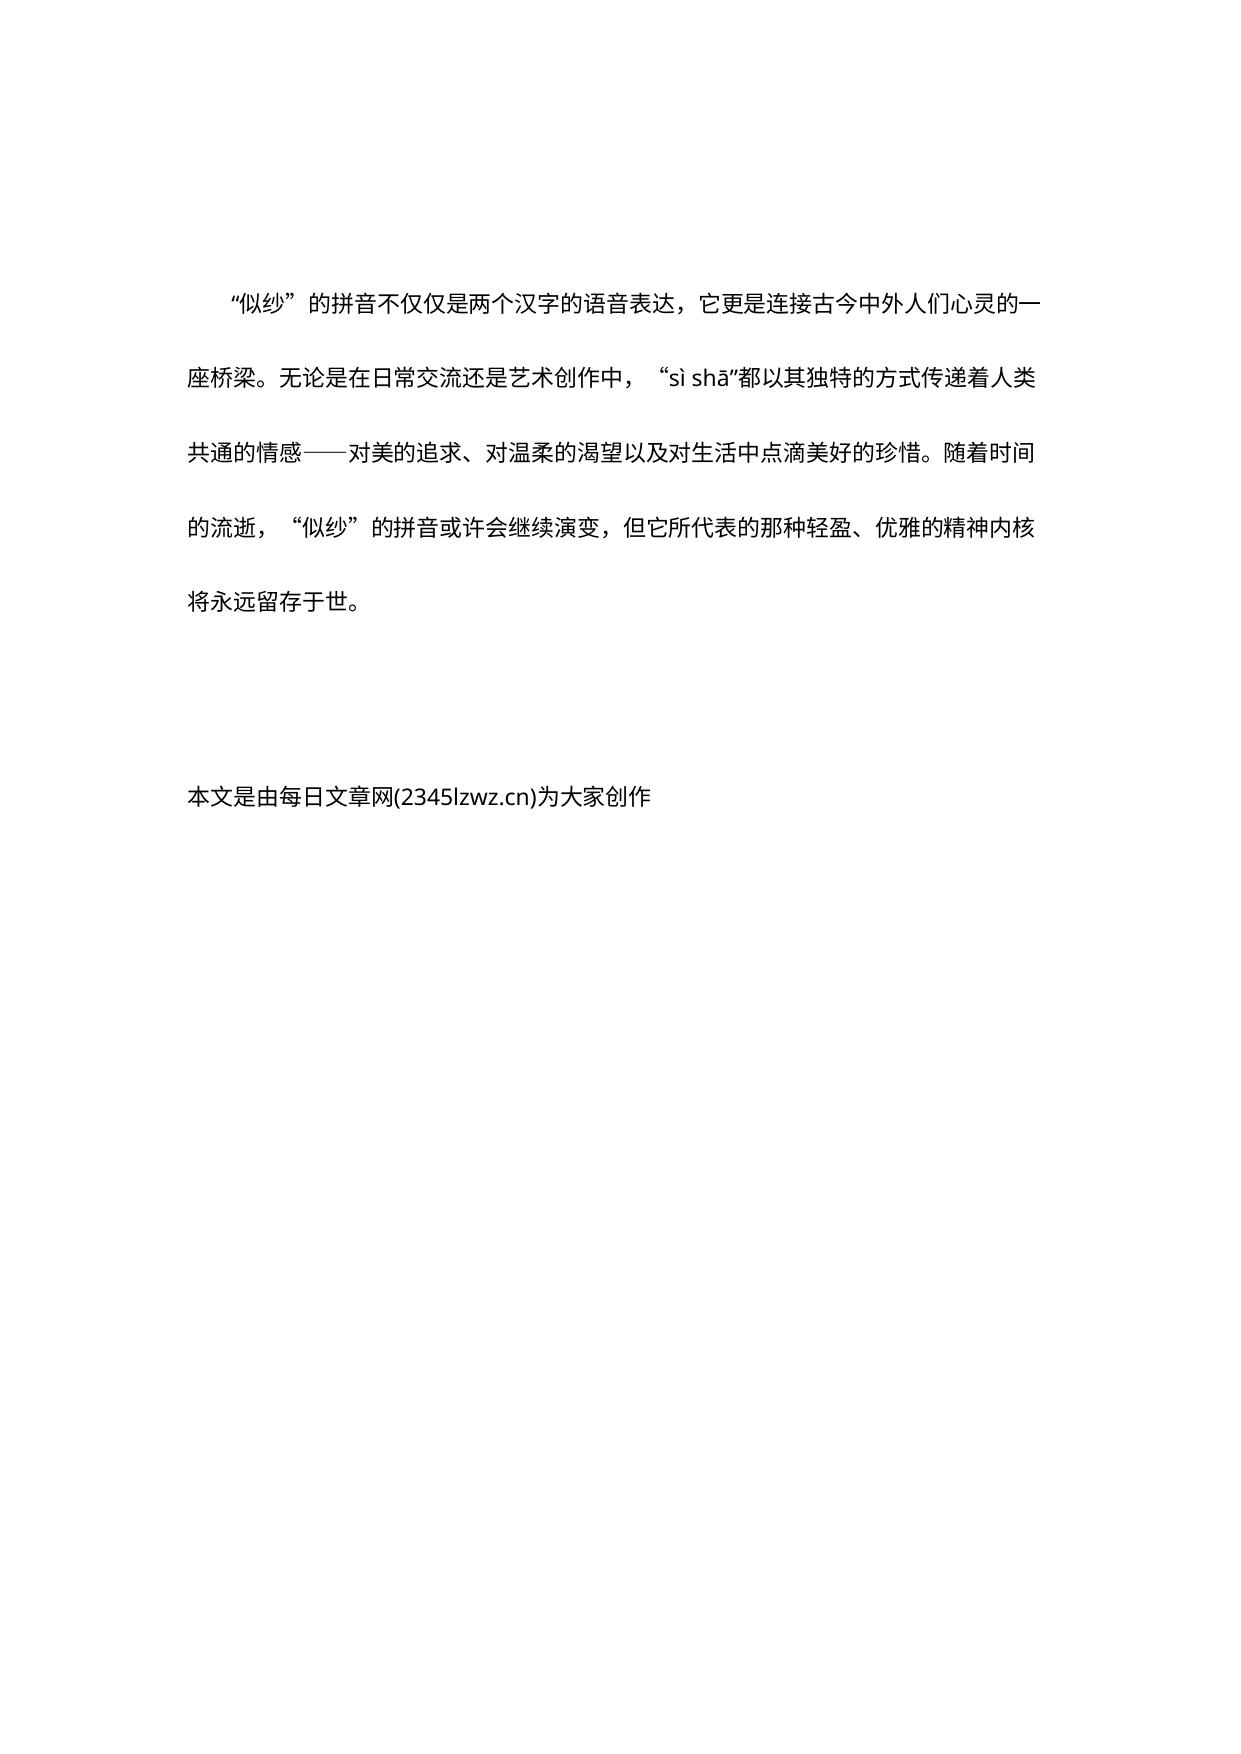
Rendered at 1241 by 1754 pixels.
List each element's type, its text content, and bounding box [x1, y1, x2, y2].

text “似纱”的拼音不仅仅是两个汉字的语音表达，它更是连接古今中外人们心灵的一座桥梁。无论是在日常交流还是艺术创作中，“sì shā”都以其独特的方式传递着人类共通的情感——对美的追求、对温柔的渴望以及对生活中点滴美好的珍惜。随着时间的流逝，“似纱”的拼音或许会继续演变，但它所代表的那种轻盈、优雅的精神内核将永远留存于世。 [187, 270, 1053, 633]
text 本文是由每日文章网(2345lzwz.cn)为大家创作 [187, 763, 1053, 828]
